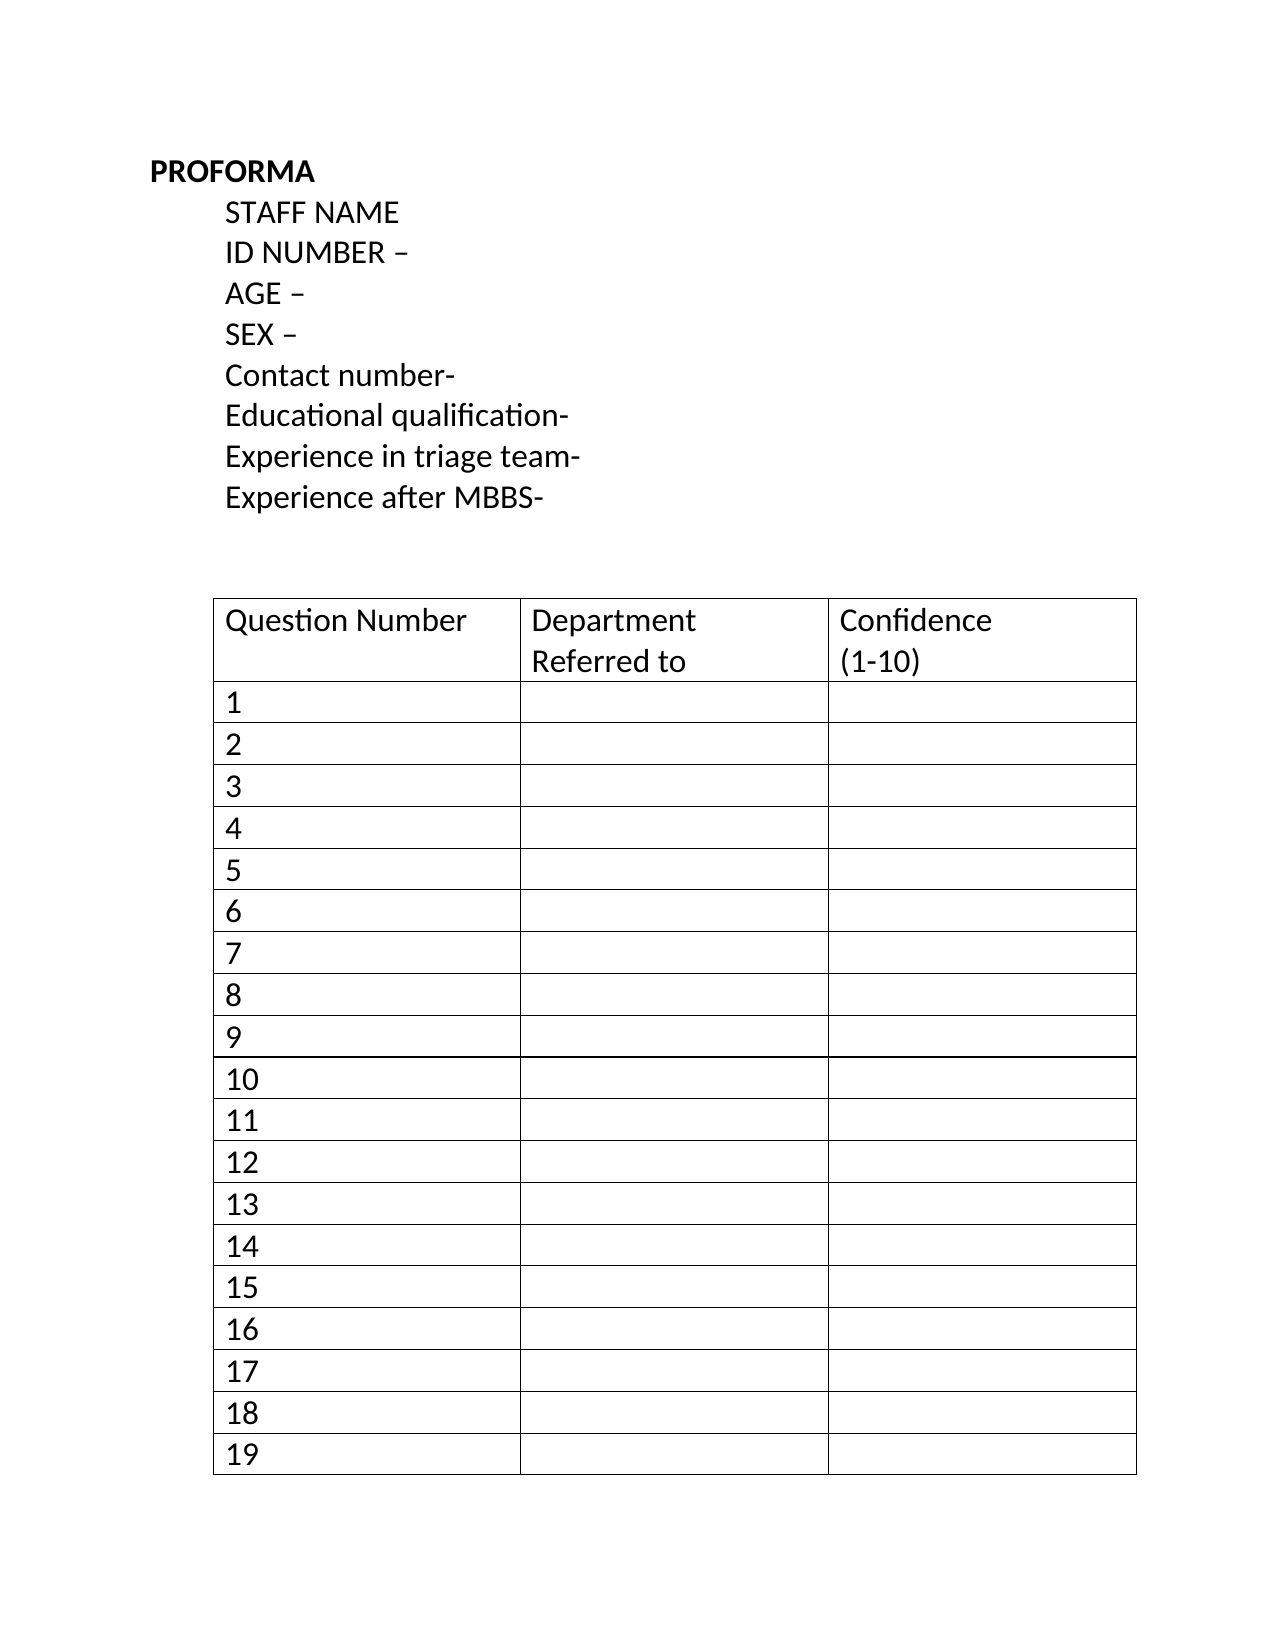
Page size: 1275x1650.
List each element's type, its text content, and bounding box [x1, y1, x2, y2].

list Experience after MBBS- [225, 476, 1125, 517]
table_cell 4 [214, 807, 520, 848]
table_cell 3 [214, 765, 520, 806]
table_cell 6 [214, 890, 520, 931]
text PROFORMA [150, 150, 1125, 191]
table_cell [829, 1225, 1136, 1265]
table_header Department Referred to [521, 599, 828, 681]
table_cell [829, 1016, 1136, 1056]
table_cell [521, 1058, 828, 1098]
table_cell [521, 1225, 828, 1265]
table_cell [829, 849, 1136, 889]
table_cell 18 [214, 1392, 520, 1432]
table_cell [829, 1099, 1136, 1140]
list AGE – [225, 272, 1125, 313]
table_cell [521, 974, 828, 1015]
table_cell [829, 1183, 1136, 1223]
table_cell 7 [214, 932, 520, 973]
table_cell [521, 1141, 828, 1182]
list Contact number- [225, 354, 1125, 394]
table_cell [829, 1058, 1136, 1098]
table_cell 13 [214, 1183, 520, 1223]
table_cell [521, 1183, 828, 1223]
table_cell [829, 807, 1136, 848]
list Experience in triage team- [225, 435, 1125, 476]
table_cell [829, 765, 1136, 806]
table_cell [521, 932, 828, 973]
table_cell [521, 765, 828, 806]
table_cell [521, 1392, 828, 1432]
table_cell 10 [214, 1058, 520, 1098]
list Educational qualification- [225, 394, 1125, 435]
table_cell 17 [214, 1350, 520, 1391]
table_cell [829, 974, 1136, 1015]
table_cell 8 [214, 974, 520, 1015]
table_cell [521, 1434, 828, 1474]
table_cell [521, 1266, 828, 1307]
table_cell 9 [214, 1016, 520, 1056]
table_cell 12 [214, 1141, 520, 1182]
table_cell 16 [214, 1308, 520, 1349]
table_cell 1 [214, 682, 520, 722]
table_header Question Number [214, 599, 520, 681]
table_cell [521, 890, 828, 931]
table_cell [521, 1099, 828, 1140]
table_cell [829, 932, 1136, 973]
list STAFF NAME [225, 191, 1125, 231]
table_cell [829, 1266, 1136, 1307]
table_cell [521, 1016, 828, 1056]
table_cell 19 [214, 1434, 520, 1474]
table_cell [521, 1350, 828, 1391]
table_cell 5 [214, 849, 520, 889]
list SEX – [225, 313, 1125, 354]
list ID NUMBER – [225, 231, 1125, 272]
table_cell [829, 1434, 1136, 1474]
table_cell [829, 1308, 1136, 1349]
table_cell [521, 682, 828, 722]
table_cell [521, 723, 828, 764]
table_cell 2 [214, 723, 520, 764]
table_cell 15 [214, 1266, 520, 1307]
table_cell [829, 1141, 1136, 1182]
table_cell [829, 890, 1136, 931]
table_header Confidence (1-10) [829, 599, 1136, 681]
table_cell [829, 1350, 1136, 1391]
table_cell [829, 723, 1136, 764]
table_cell [829, 682, 1136, 722]
table_cell [521, 807, 828, 848]
table_cell [521, 849, 828, 889]
table_cell 11 [214, 1099, 520, 1140]
table_cell [829, 1392, 1136, 1432]
table_cell [521, 1308, 828, 1349]
table_cell 14 [214, 1225, 520, 1265]
